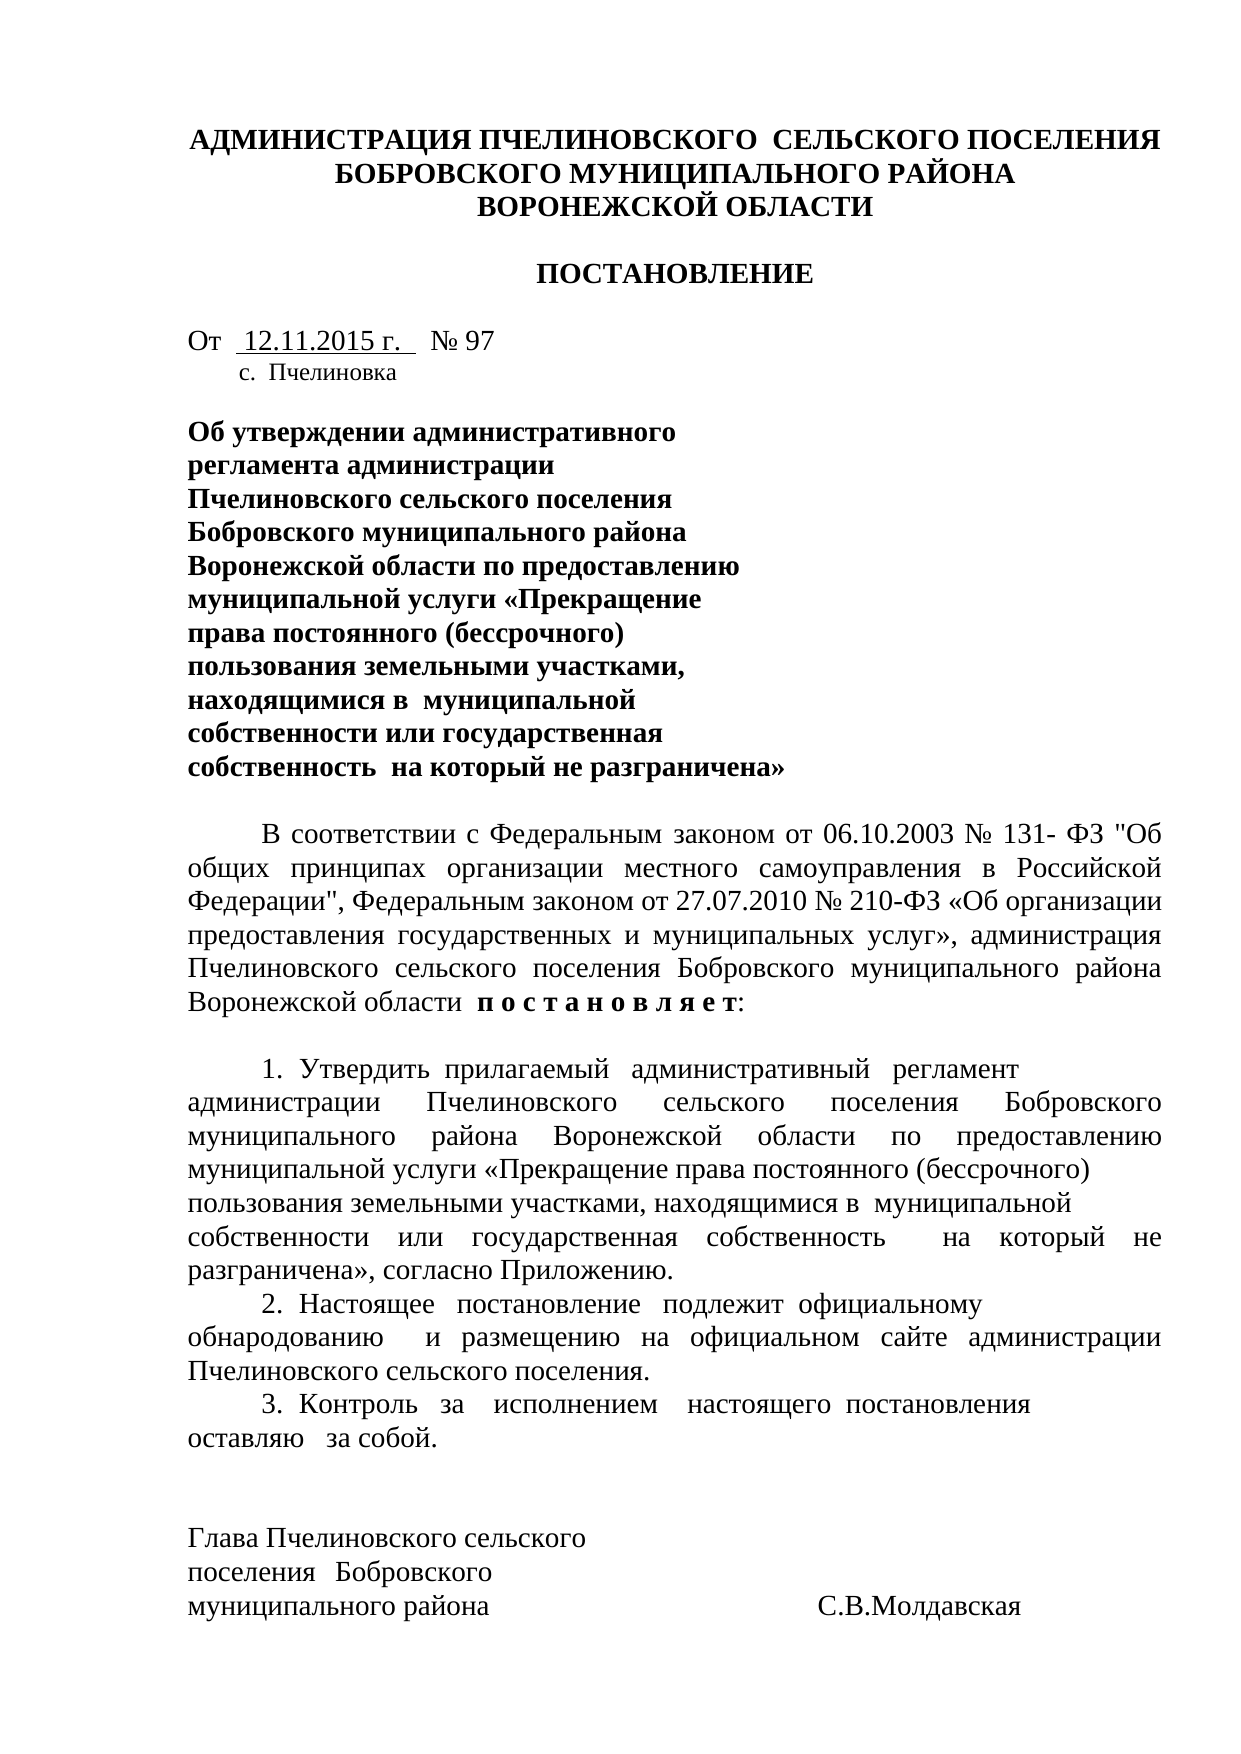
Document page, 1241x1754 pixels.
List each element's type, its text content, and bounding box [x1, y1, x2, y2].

text права постоянного (бессрочного) [187, 615, 1162, 648]
text ПОСТАНОВЛЕНИЕ [187, 256, 1162, 290]
text муниципальной услуги «Прекращение [187, 581, 1162, 615]
text Воронежской области по предоставлению [187, 548, 1162, 581]
text находящимися в муниципальной [187, 682, 1162, 716]
text с. Пчелиновка [187, 357, 1162, 386]
list Настоящее постановление подлежит официальному [261, 1286, 1162, 1319]
text пользования земельными участками, [187, 648, 1162, 682]
text От 12.11.2015 г. № 97 [187, 323, 1162, 357]
text администрации Пчелиновского сельского поселения Бобровского муниципального района Воронежской области по предоставлению муниципальной услуги «Прекращение права постоянного (бессрочного) [187, 1084, 1162, 1185]
text обнародованию и размещению на официальном сайте администрации Пчелиновского сельского поселения. [187, 1319, 1162, 1386]
list Контроль за исполнением настоящего постановления [261, 1386, 1162, 1420]
text АДМИНИСТРАЦИЯ ПЧЕЛИНОВСКОГО СЕЛЬСКОГО ПОСЕЛЕНИЯ [187, 122, 1162, 156]
text пользования земельными участками, находящимися в муниципальной [187, 1185, 1162, 1219]
text собственности или государственная [187, 716, 1162, 749]
text ВОРОНЕЖСКОЙ ОБЛАСТИ [187, 189, 1162, 223]
list Утвердить прилагаемый административный регламент [261, 1051, 1162, 1084]
text Бобровского муниципального района [187, 514, 1162, 548]
text оставляю за собой. [187, 1420, 1162, 1453]
text БОБРОВСКОГО МУНИЦИПАЛЬНОГО РАЙОНА [187, 156, 1162, 189]
text В соответствии с Федеральным законом от 06.10.2003 № 131- ФЗ "Об общих принципах организации местного самоуправления в Российской Федерации", Федеральным законом от 27.07.2010 № 210-ФЗ «Об организации предоставления государственных и муниципальных услуг», администрация Пчелиновского сельского поселения Бобровского муниципального района Воронежской области п о с т а н о в л я е т: [187, 816, 1162, 1017]
text собственности или государственная собственность на который не разграничена», согласно Приложению. [187, 1219, 1162, 1286]
text Об утверждении административного регламента администрации Пчелиновского сельского поселения [187, 414, 1162, 514]
text собственность на который не разграничена» [187, 749, 1162, 783]
text Глава Пчелиновского сельского поселения Бобровского муниципального района С.В.Молдавская [187, 1521, 1162, 1621]
